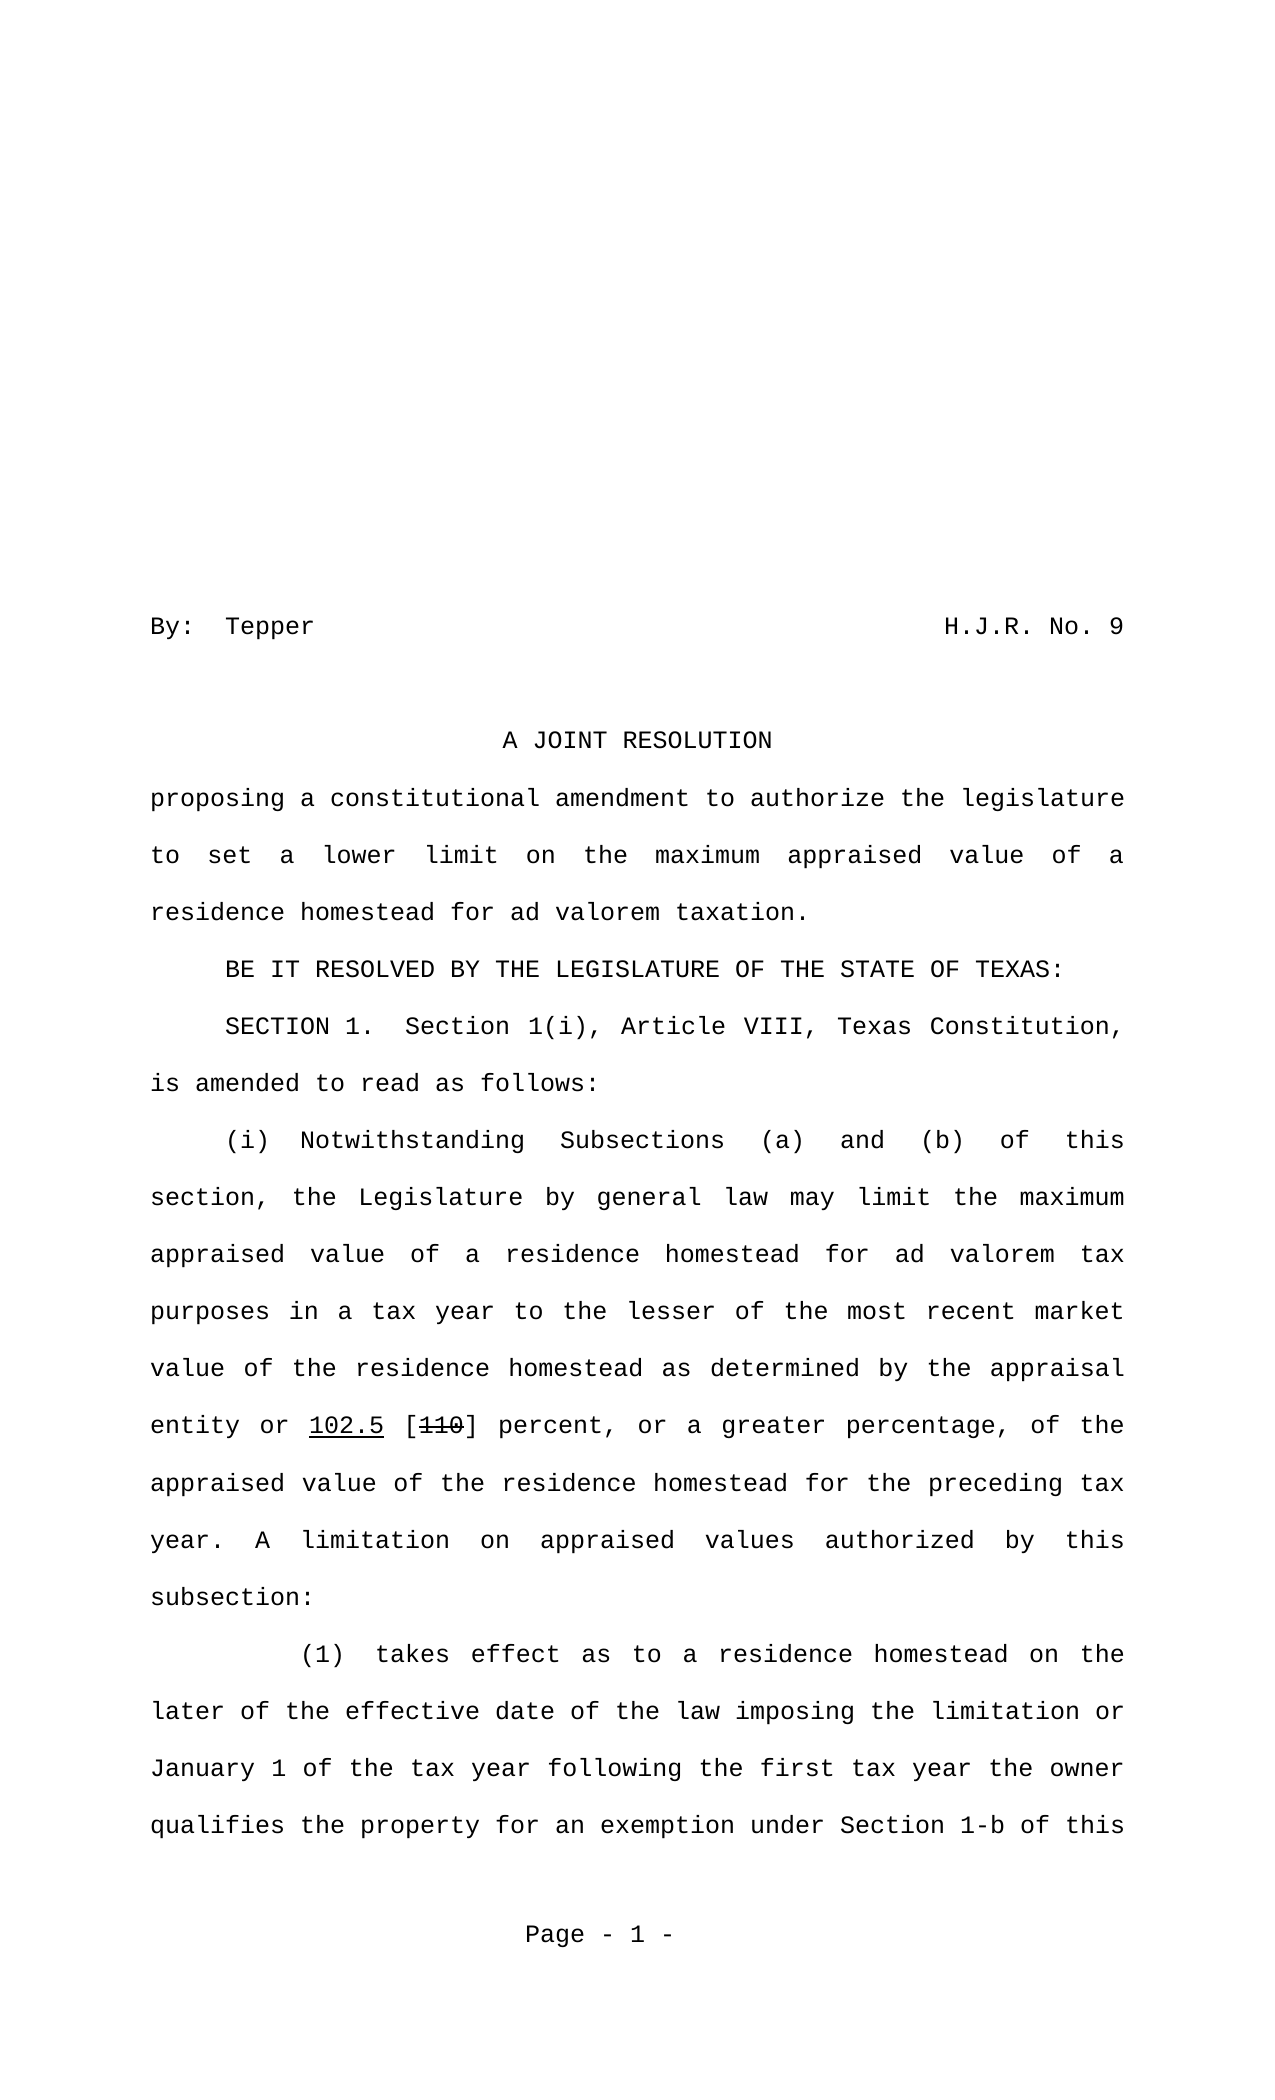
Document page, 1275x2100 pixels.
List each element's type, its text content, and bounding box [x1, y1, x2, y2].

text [150, 1641, 1125, 1841]
text proposing a constitutional amendment to authorize the legislature to set a lower limit on the maximum appraised value of a residence homestead for ad valorem taxation. [150, 785, 1125, 928]
text BE IT RESOLVED BY THE LEGISLATURE OF THE STATE OF TEXAS: [150, 956, 1125, 985]
text By: Tepper H.J.R. No. 9 [150, 614, 1125, 642]
text A JOINT RESOLUTION [150, 728, 1125, 756]
text (i) Notwithstanding Subsections (a) and (b) of this section, the Legislature by general law may limit the maximum appraised value of a residence homestead for ad valorem tax purposes in a tax year to the lesser of the most recent market value of the residence homestead as determined by the appraisal entity or 102.5 [110] percent, or a greater percentage, of the appraised value of the residence homestead for the preceding tax year. A limitation on appraised values authorized by this subsection: [150, 1127, 1125, 1613]
text SECTION 1. Section 1(i), Article VIII, Texas Constitution, is amended to read as follows: [150, 1013, 1125, 1099]
